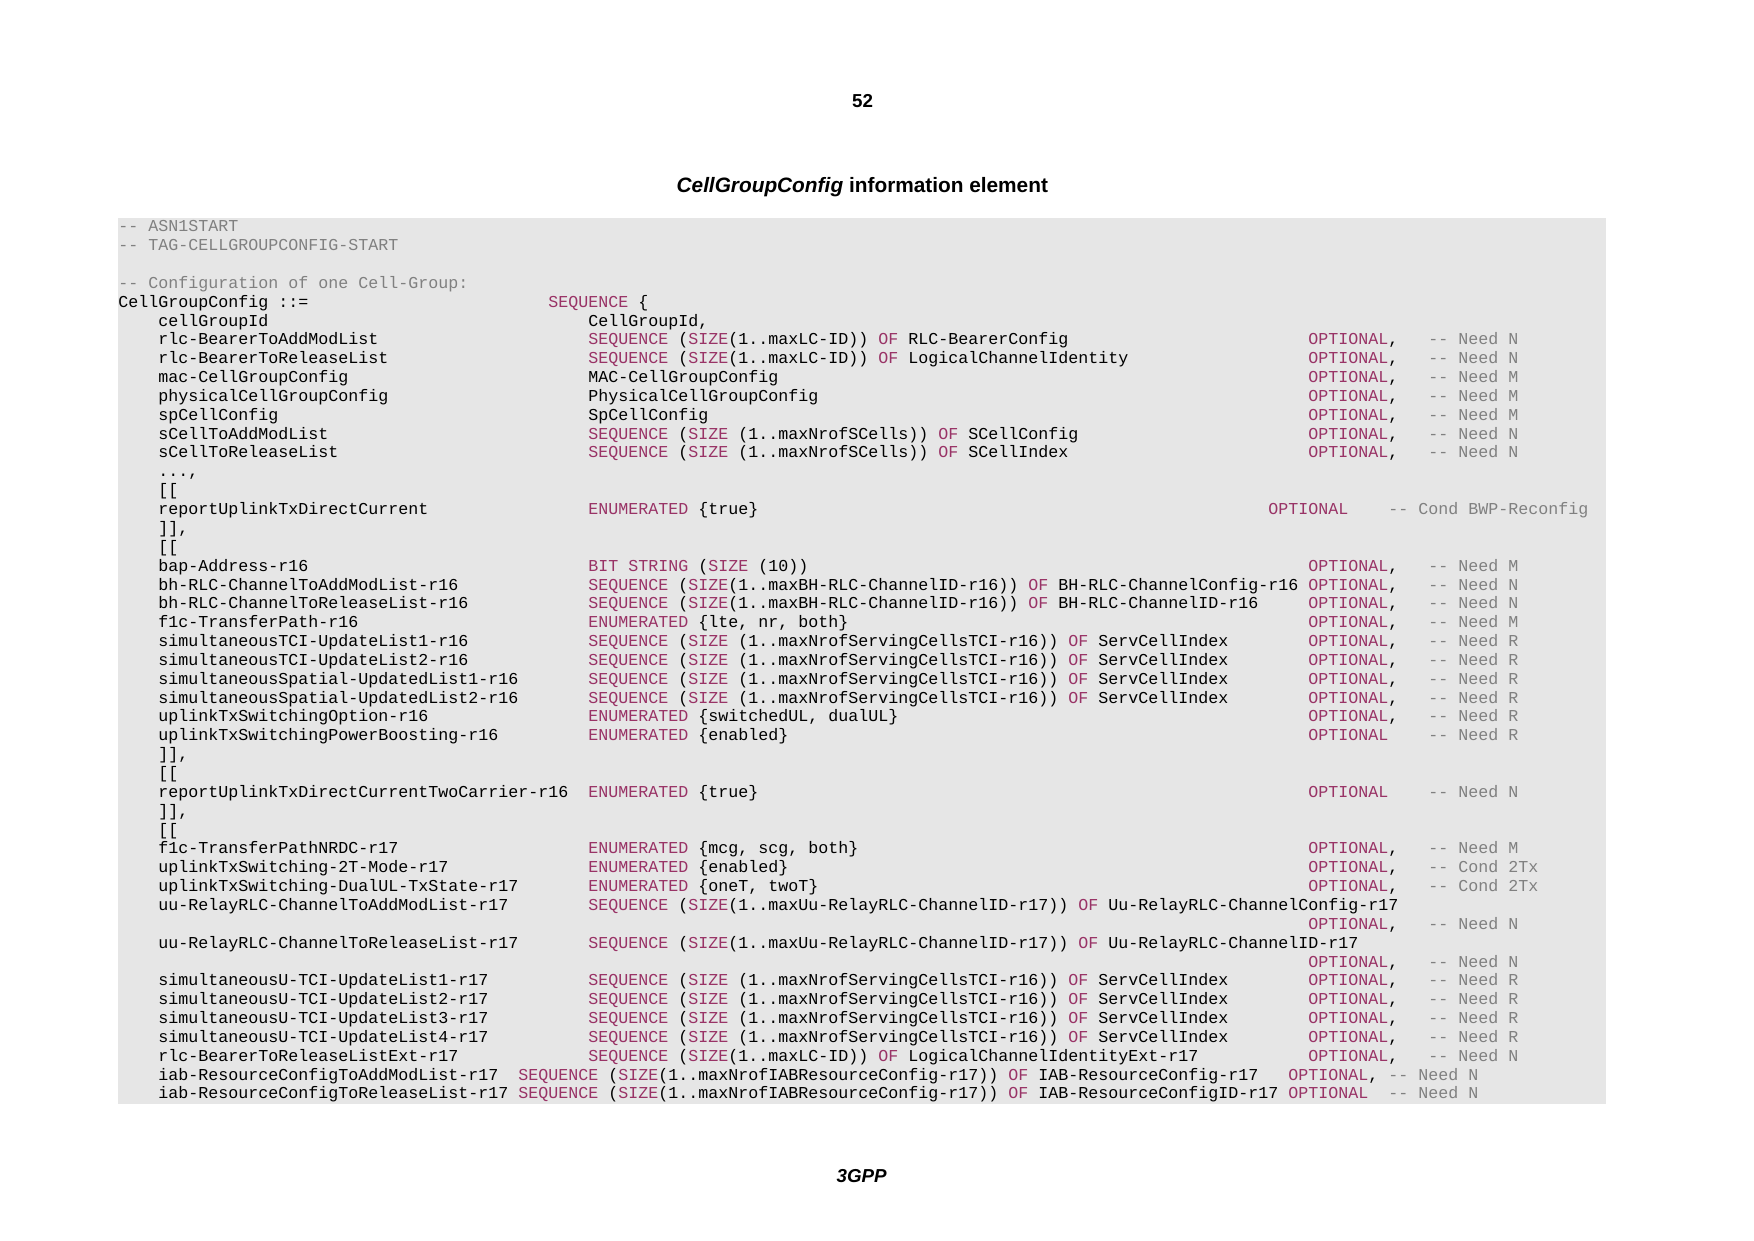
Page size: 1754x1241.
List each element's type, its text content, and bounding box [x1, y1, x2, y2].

text uplinkTxSwitchingPowerBoosting-r16 ENUMERATED {enabled} OPTIONAL -- Need R [118, 727, 1606, 746]
text bh-RLC-ChannelToAddModList-r16 SEQUENCE (SIZE(1..maxBH-RLC-ChannelID-r16)) OF BH-RLC-ChannelConfig-r16 OPTIONAL, -- Need N [118, 576, 1606, 595]
text bap-Address-r16 BIT STRING (SIZE (10)) OPTIONAL, -- Need M [118, 557, 1606, 576]
text iab-ResourceConfigToAddModList-r17 SEQUENCE (SIZE(1..maxNrofIABResourceConfig-r17)) OF IAB-ResourceConfig-r17 OPTIONAL, -- Need N [118, 1066, 1606, 1085]
text spCellConfig SpCellConfig OPTIONAL, -- Need M [118, 406, 1606, 425]
text rlc-BearerToAddModList SEQUENCE (SIZE(1..maxLC-ID)) OF RLC-BearerConfig OPTIONAL, -- Need N [118, 331, 1606, 350]
text simultaneousTCI-UpdateList2-r16 SEQUENCE (SIZE (1..maxNrofServingCellsTCI-r16)) OF ServCellIndex OPTIONAL, -- Need R [118, 651, 1606, 670]
text uplinkTxSwitchingOption-r16 ENUMERATED {switchedUL, dualUL} OPTIONAL, -- Need R [118, 708, 1606, 727]
text [[ [118, 764, 1606, 783]
text sCellToAddModList SEQUENCE (SIZE (1..maxNrofSCells)) OF SCellConfig OPTIONAL, -- Need N [118, 425, 1606, 444]
text CellGroupConfig ::= SEQUENCE { [118, 293, 1606, 312]
text ]], [118, 519, 1606, 538]
text CellGroupConfig information element [118, 173, 1606, 197]
text uu-RelayRLC-ChannelToReleaseList-r17 SEQUENCE (SIZE(1..maxUu-RelayRLC-ChannelID-r17)) OF Uu-RelayRLC-ChannelID-r17 [118, 934, 1606, 953]
text sCellToReleaseList SEQUENCE (SIZE (1..maxNrofSCells)) OF SCellIndex OPTIONAL, -- Need N [118, 444, 1606, 463]
text simultaneousU-TCI-UpdateList3-r17 SEQUENCE (SIZE (1..maxNrofServingCellsTCI-r16)) OF ServCellIndex OPTIONAL, -- Need R [118, 1010, 1606, 1028]
text [[ [118, 538, 1606, 557]
text OPTIONAL, -- Need N [118, 953, 1606, 972]
text simultaneousSpatial-UpdatedList1-r16 SEQUENCE (SIZE (1..maxNrofServingCellsTCI-r16)) OF ServCellIndex OPTIONAL, -- Need R [118, 670, 1606, 689]
text -- ASN1START [118, 218, 1606, 237]
text physicalCellGroupConfig PhysicalCellGroupConfig OPTIONAL, -- Need M [118, 387, 1606, 406]
text bh-RLC-ChannelToReleaseList-r16 SEQUENCE (SIZE(1..maxBH-RLC-ChannelID-r16)) OF BH-RLC-ChannelID-r16 OPTIONAL, -- Need N [118, 595, 1606, 614]
text uplinkTxSwitching-DualUL-TxState-r17 ENUMERATED {oneT, twoT} OPTIONAL, -- Cond 2Tx [118, 878, 1606, 897]
text ..., [118, 463, 1606, 482]
text uplinkTxSwitching-2T-Mode-r17 ENUMERATED {enabled} OPTIONAL, -- Cond 2Tx [118, 859, 1606, 878]
text f1c-TransferPath-r16 ENUMERATED {lte, nr, both} OPTIONAL, -- Need M [118, 614, 1606, 633]
text simultaneousU-TCI-UpdateList1-r17 SEQUENCE (SIZE (1..maxNrofServingCellsTCI-r16)) OF ServCellIndex OPTIONAL, -- Need R [118, 972, 1606, 991]
text f1c-TransferPathNRDC-r17 ENUMERATED {mcg, scg, both} OPTIONAL, -- Need M [118, 840, 1606, 859]
text cellGroupId CellGroupId, [118, 312, 1606, 331]
text simultaneousU-TCI-UpdateList4-r17 SEQUENCE (SIZE (1..maxNrofServingCellsTCI-r16)) OF ServCellIndex OPTIONAL, -- Need R [118, 1028, 1606, 1047]
text iab-ResourceConfigToReleaseList-r17 SEQUENCE (SIZE(1..maxNrofIABResourceConfig-r17)) OF IAB-ResourceConfigID-r17 OPTIONAL -- Need N [118, 1085, 1606, 1104]
text simultaneousTCI-UpdateList1-r16 SEQUENCE (SIZE (1..maxNrofServingCellsTCI-r16)) OF ServCellIndex OPTIONAL, -- Need R [118, 633, 1606, 651]
text rlc-BearerToReleaseListExt-r17 SEQUENCE (SIZE(1..maxLC-ID)) OF LogicalChannelIdentityExt-r17 OPTIONAL, -- Need N [118, 1047, 1606, 1066]
text ]], [118, 802, 1606, 821]
text rlc-BearerToReleaseList SEQUENCE (SIZE(1..maxLC-ID)) OF LogicalChannelIdentity OPTIONAL, -- Need N [118, 350, 1606, 369]
text reportUplinkTxDirectCurrent ENUMERATED {true} OPTIONAL -- Cond BWP-Reconfig [118, 501, 1606, 519]
text reportUplinkTxDirectCurrentTwoCarrier-r16 ENUMERATED {true} OPTIONAL -- Need N [118, 783, 1606, 802]
text -- TAG-CELLGROUPCONFIG-START [118, 237, 1606, 256]
text ]], [118, 746, 1606, 764]
text -- Configuration of one Cell-Group: [118, 274, 1606, 293]
text simultaneousU-TCI-UpdateList2-r17 SEQUENCE (SIZE (1..maxNrofServingCellsTCI-r16)) OF ServCellIndex OPTIONAL, -- Need R [118, 991, 1606, 1010]
text [[ [118, 482, 1606, 501]
text OPTIONAL, -- Need N [118, 915, 1606, 934]
text uu-RelayRLC-ChannelToAddModList-r17 SEQUENCE (SIZE(1..maxUu-RelayRLC-ChannelID-r17)) OF Uu-RelayRLC-ChannelConfig-r17 [118, 897, 1606, 915]
text [[ [118, 821, 1606, 840]
text mac-CellGroupConfig MAC-CellGroupConfig OPTIONAL, -- Need M [118, 369, 1606, 387]
text simultaneousSpatial-UpdatedList2-r16 SEQUENCE (SIZE (1..maxNrofServingCellsTCI-r16)) OF ServCellIndex OPTIONAL, -- Need R [118, 689, 1606, 708]
